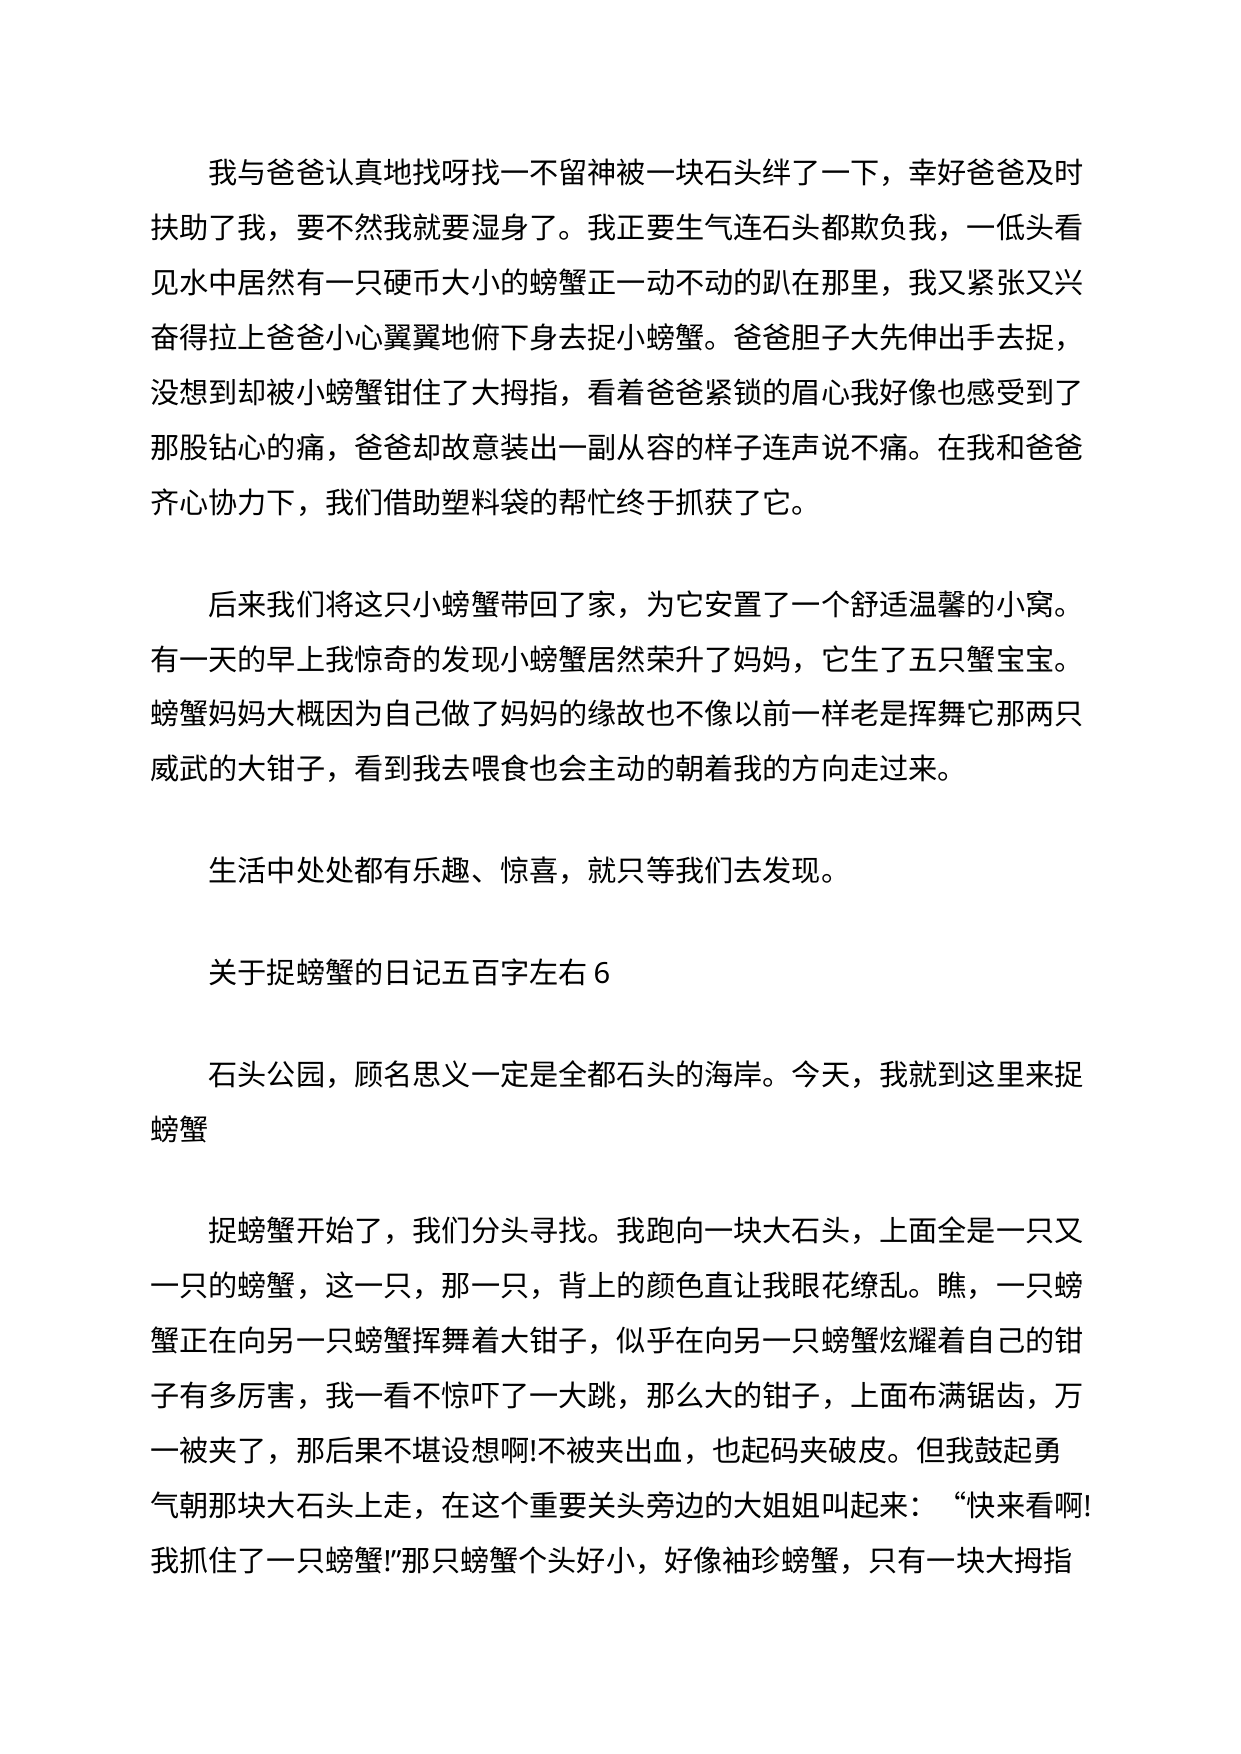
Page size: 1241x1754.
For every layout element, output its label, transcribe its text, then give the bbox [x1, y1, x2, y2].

text 关于捉螃蟹的日记五百字左右6 [150, 949, 1090, 992]
text 后来我们将这只小螃蟹带回了家，为它安置了一个舒适温馨的小窝。有一天的早上我惊奇的发现小螃蟹居然荣升了妈妈，它生了五只蟹宝宝。螃蟹妈妈大概因为自己做了妈妈的缘故也不像以前一样老是挥舞它那两只威武的大钳子，看到我去喂食也会主动的朝着我的方向走过来。 [150, 581, 1090, 788]
text 生活中处处都有乐趣、惊喜，就只等我们去发现。 [150, 848, 1090, 890]
text 石头公园，顾名思义一定是全都石头的海岸。今天，我就到这里来捉螃蟹 [150, 1051, 1090, 1148]
text 我与爸爸认真地找呀找一不留神被一块石头绊了一下，幸好爸爸及时扶助了我，要不然我就要湿身了。我正要生气连石头都欺负我，一低头看见水中居然有一只硬币大小的螃蟹正一动不动的趴在那里，我又紧张又兴奋得拉上爸爸小心翼翼地俯下身去捉小螃蟹。爸爸胆子大先伸出手去捉，没想到却被小螃蟹钳住了大拇指，看着爸爸紧锁的眉心我好像也感受到了那股钻心的痛，爸爸却故意装出一副从容的样子连声说不痛。在我和爸爸齐心协力下，我们借助塑料袋的帮忙终于抓获了它。 [150, 150, 1090, 522]
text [150, 1208, 1090, 1580]
